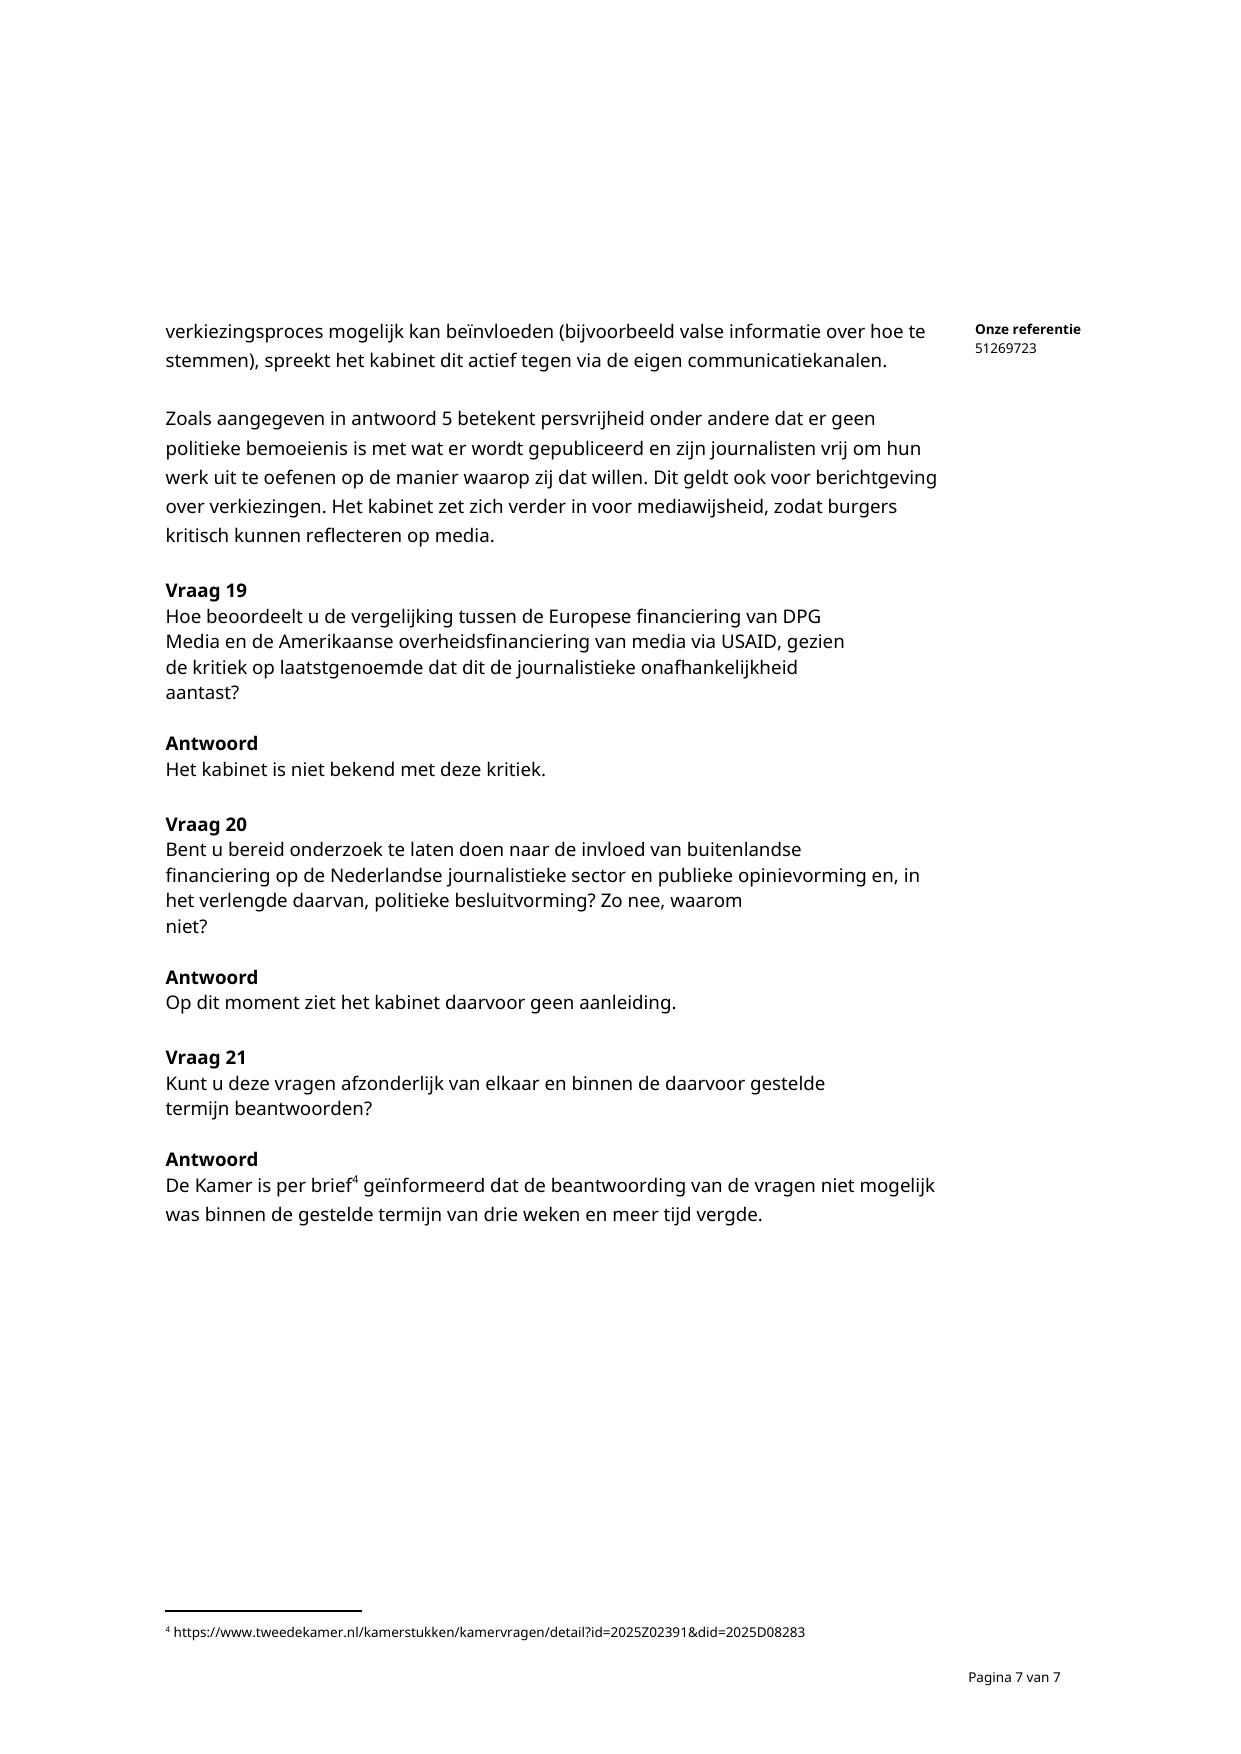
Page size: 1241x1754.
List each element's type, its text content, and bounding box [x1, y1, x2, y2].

text Vraag 19 [165, 578, 947, 603]
text Media en de Amerikaanse overheidsfinanciering van media via USAID, gezien [165, 629, 947, 654]
text financiering op de Nederlandse journalistieke sector en publieke opinievorming en, in het verlengde daarvan, politieke besluitvorming? Zo nee, waarom [165, 862, 947, 913]
text Bent u bereid onderzoek te laten doen naar de invloed van buitenlandse [165, 837, 947, 862]
text Hoe beoordeelt u de vergelijking tussen de Europese financiering van DPG [165, 603, 947, 629]
text Antwoord [165, 964, 947, 990]
text Vraag 20 [165, 811, 947, 837]
text de kritiek op laatstgenoemde dat dit de journalistieke onafhankelijkheid [165, 654, 947, 680]
text aantast? [165, 680, 947, 705]
text Zoals aangegeven in antwoord 5 betekent persvrijheid onder andere dat er geen politieke bemoeienis is met wat er wordt gepubliceerd en zijn journalisten vrij om hun werk uit te oefenen op de manier waarop zij dat willen. Dit geldt ook voor berichtgeving over verkiezingen. Het kabinet zet zich verder in voor mediawijsheid, zodat burgers kritisch kunnen reflecteren op media. [165, 406, 947, 548]
text Antwoord [165, 1147, 947, 1172]
text De Kamer is per brief geïnformeerd dat de beantwoording van de vragen niet mogelijk was binnen de gestelde termijn van drie weken en meer tijd vergde. [165, 1172, 947, 1227]
text Op dit moment ziet het kabinet daarvoor geen aanleiding. [165, 990, 947, 1015]
text Vraag 21 [165, 1044, 947, 1070]
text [165, 318, 947, 373]
text Kunt u deze vragen afzonderlijk van elkaar en binnen de daarvoor gestelde [165, 1070, 947, 1096]
text Antwoord [165, 731, 947, 756]
text niet? [165, 913, 947, 939]
text Het kabinet is niet bekend met deze kritiek. [165, 756, 947, 782]
text termijn beantwoorden? [165, 1096, 947, 1121]
